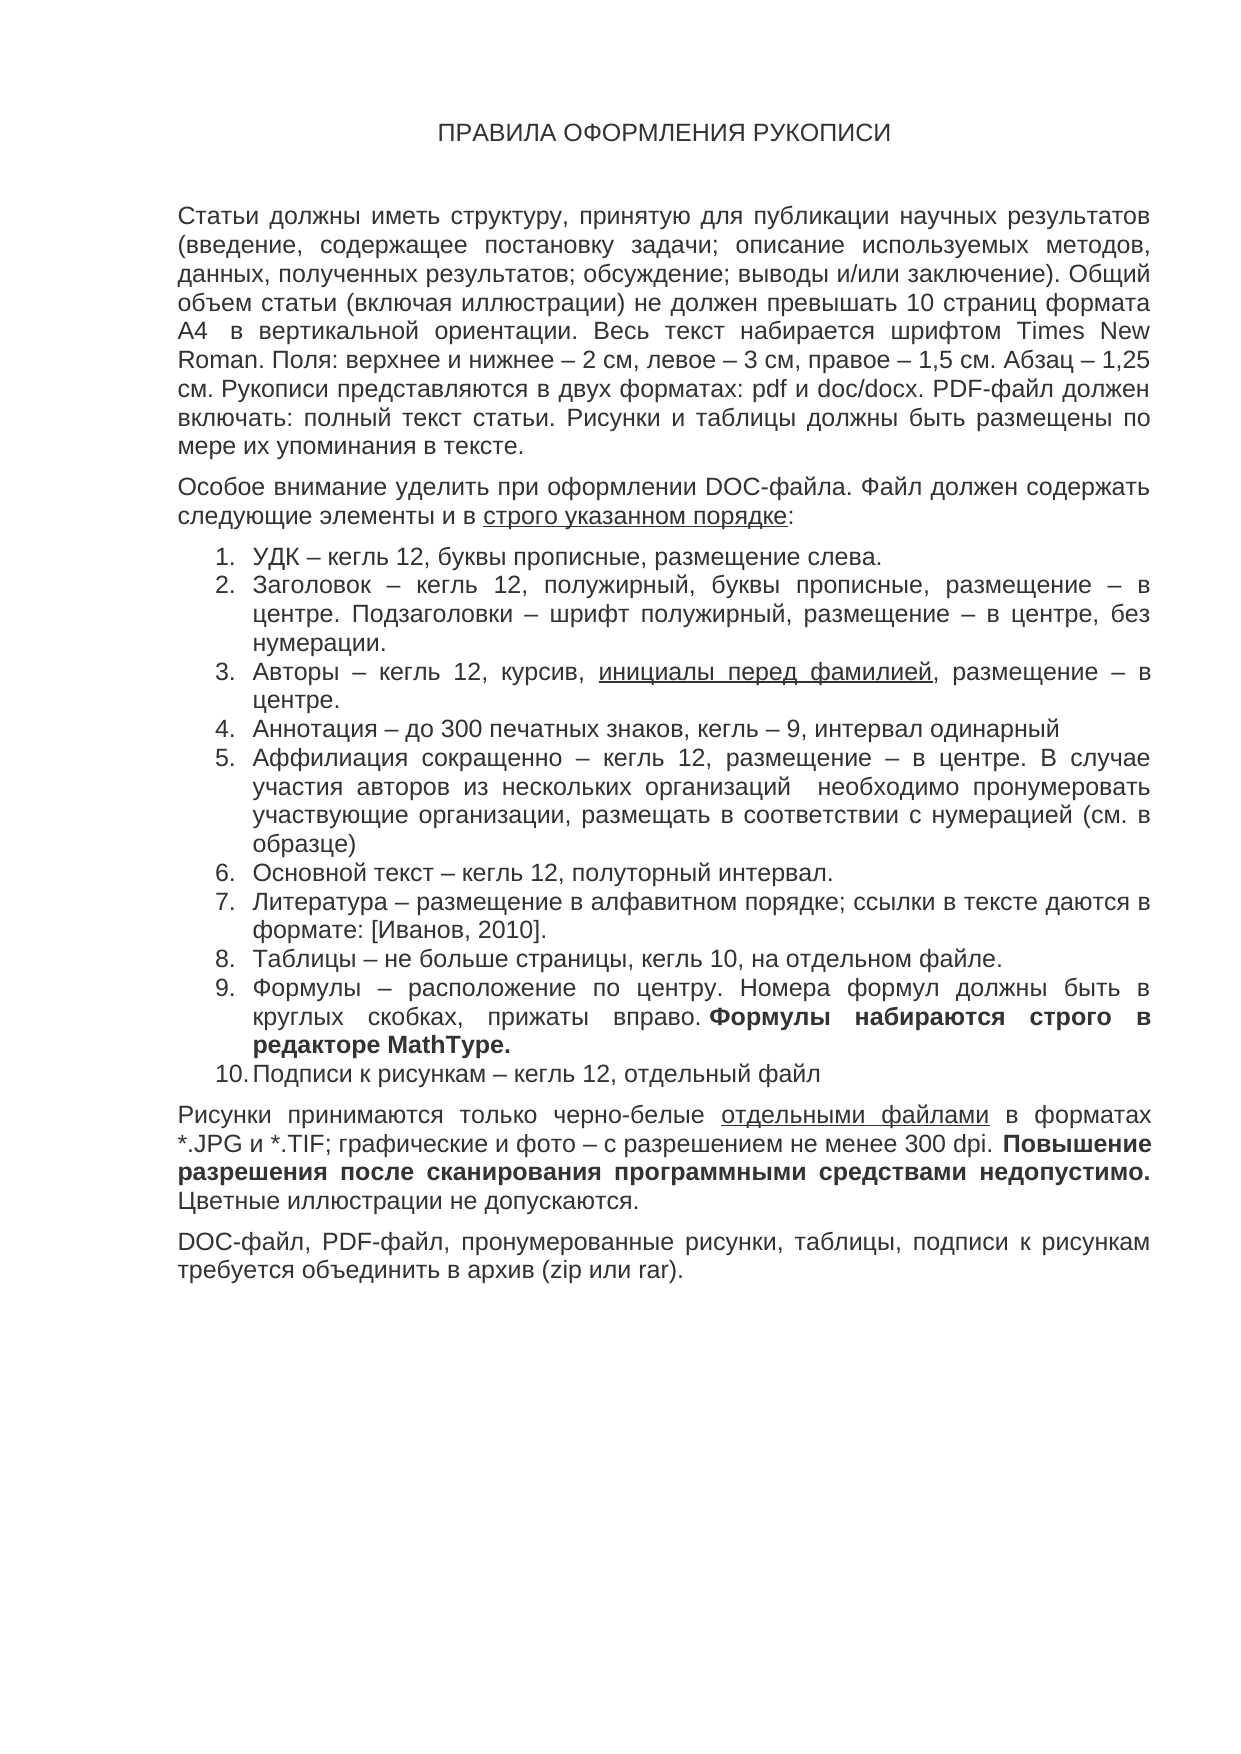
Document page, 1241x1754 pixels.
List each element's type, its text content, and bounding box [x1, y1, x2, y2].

list Авторы – кегль 12, курсив, инициалы перед фамилией, размещение – в центре. [215, 657, 1152, 714]
text Рисунки принимаются только черно-белые отдельными файлами в форматах *.JPG и *.TIF; графические и фото – с разрешением не менее 300 dpi. Повышение разрешения после сканирования программными средствами недопустимо. Цветные иллюстрации не допускаются. [177, 1100, 1152, 1215]
list Основной текст – кегль 12, полуторный интервал. [215, 858, 1152, 887]
text DOC-файл, PDF-файл, пронумерованные рисунки, таблицы, подписи к рисункам требуется объединить в архив (zip или rar). [177, 1227, 1152, 1284]
text ПРАВИЛА ОФОРМЛЕНИЯ РУКОПИСИ [177, 118, 1152, 147]
list УДК – кегль 12, буквы прописные, размещение слева. [215, 542, 1152, 570]
text Особое внимание уделить при оформлении DOC-файла. Файл должен содержать следующие элементы и в строго указанном порядке: [177, 472, 1152, 529]
text Статьи должны иметь структуру, принятую для публикации научных результатов (введение, содержащее постановку задачи; описание используемых методов, данных, полученных результатов; обсуждение; выводы и/или заключение). Общий объем статьи (включая иллюстрации) не должен превышать 10 страниц формата А4 в вертикальной ориентации. Весь текст набирается шрифтом Times New Roman. Поля: верхнее и нижнее – 2 см, левое – 3 см, правое – 1,5 см. Абзац – 1,25 см. Рукописи представляются в двух форматах: pdf и doc/docx. PDF-файл должен включать: полный текст статьи. Рисунки и таблицы должны быть размещены по мере их упоминания в тексте. [177, 201, 1152, 460]
list Таблицы – не больше страницы, кегль 10, на отдельном файле. [215, 944, 1152, 973]
list Аннотация – до 300 печатных знаков, кегль – 9, интервал одинарный [215, 714, 1152, 743]
list Формулы – расположение по центру. Номера формул должны быть в круглых скобках, прижаты вправо. Формулы набираются строго в редакторе MathType. [215, 973, 1152, 1059]
list Литература – размещение в алфавитном порядке; ссылки в тексте даются в формате: [Иванов, 2010]. [215, 887, 1152, 944]
list Подписи к рисункам – кегль 12, отдельный файл [215, 1059, 1152, 1088]
list Заголовок – кегль 12, полужирный, буквы прописные, размещение – в центре. Подзаголовки – шрифт полужирный, размещение – в центре, без нумерации. [215, 570, 1152, 657]
list Аффилиация сокращенно – кегль 12, размещение – в центре. В случае участия авторов из нескольких организаций необходимо пронумеровать участвующие организации, размещать в соответствии с нумерацией (см. в образце) [215, 743, 1152, 858]
